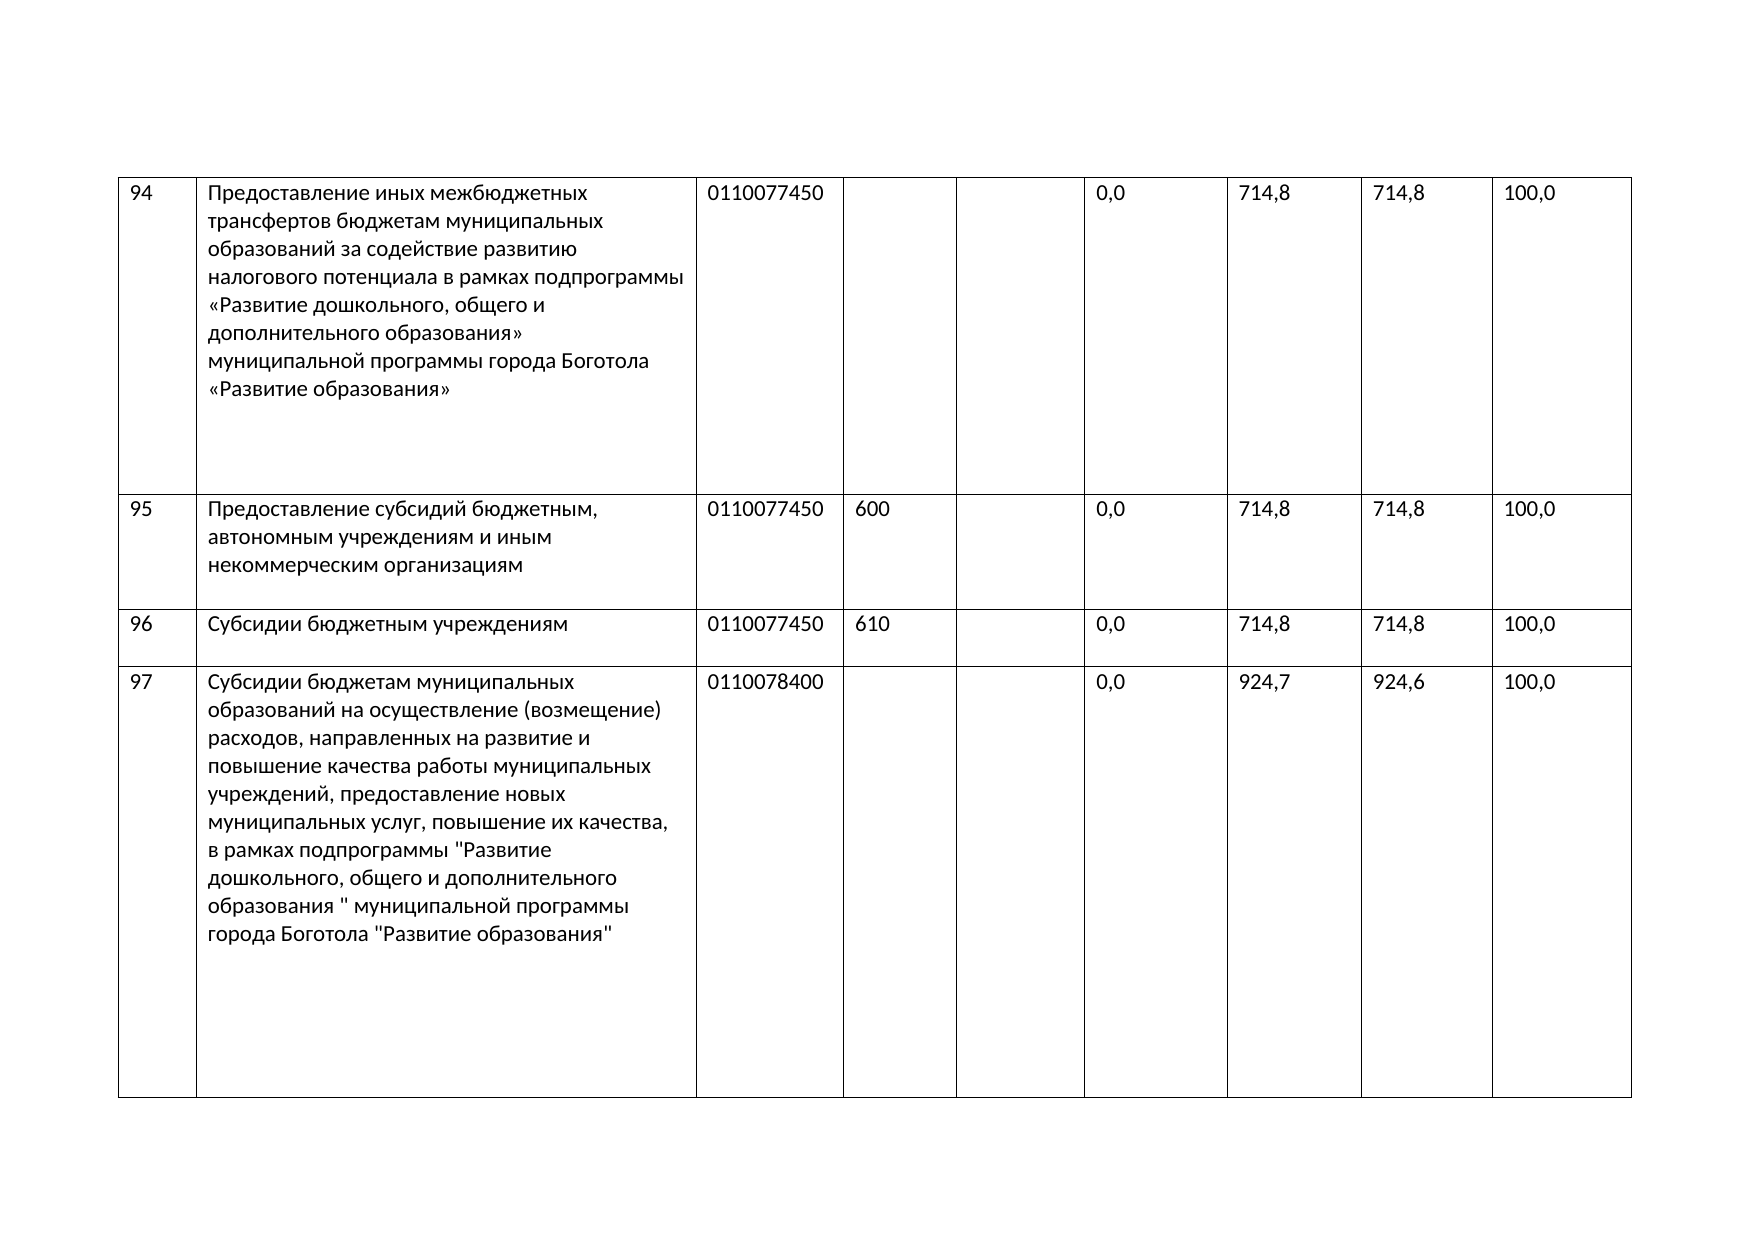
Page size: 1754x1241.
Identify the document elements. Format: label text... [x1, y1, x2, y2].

table_cell 924,6 [1362, 667, 1492, 1097]
table_cell [957, 667, 1084, 1097]
table_cell 0,0 [1085, 495, 1227, 608]
table_cell 100,0 [1493, 667, 1631, 1097]
table_cell 714,8 [1362, 178, 1492, 493]
table_cell 100,0 [1493, 178, 1631, 493]
table_cell 100,0 [1493, 495, 1631, 608]
table_cell 97 [119, 667, 196, 1097]
table_cell Предоставление иных межбюджетных трансфертов бюджетам муниципальных образований за содействие развитию налогового потенциала в рамках подпрограммы «Развитие дошкольного, общего и дополнительного образования» муниципальной программы города Боготола «Развитие образования» [197, 178, 696, 493]
table_cell 95 [119, 495, 196, 608]
table_cell 0110077450 [697, 610, 843, 666]
table_cell Субсидии бюджетам муниципальных образований на осуществление (возмещение) расходов, направленных на развитие и повышение качества работы муниципальных учреждений, предоставление новых муниципальных услуг, повышение их качества, в рамках подпрограммы "Развитие дошкольного, общего и дополнительного образования " муниципальной программы города Боготола "Развитие образования" [197, 667, 696, 1097]
table_cell [844, 667, 956, 1097]
table_cell 0,0 [1085, 667, 1227, 1097]
table_cell 96 [119, 610, 196, 666]
table_cell 714,8 [1228, 178, 1361, 493]
table_cell 714,8 [1362, 610, 1492, 666]
table_cell 600 [844, 495, 956, 608]
table_cell 100,0 [1493, 610, 1631, 666]
table_cell 0,0 [1085, 610, 1227, 666]
table_cell 0110077450 [697, 178, 843, 493]
table_cell 0,0 [1085, 178, 1227, 493]
table_cell 714,8 [1362, 495, 1492, 608]
table_cell 924,7 [1228, 667, 1361, 1097]
table_cell 94 [119, 178, 196, 493]
table_cell [957, 610, 1084, 666]
table_cell [957, 178, 1084, 493]
table_cell 0110078400 [697, 667, 843, 1097]
table_cell [957, 495, 1084, 608]
table_cell [844, 178, 956, 493]
table_cell Предоставление субсидий бюджетным, автономным учреждениям и иным некоммерческим организациям [197, 495, 696, 608]
table_cell 714,8 [1228, 610, 1361, 666]
table_cell Субсидии бюджетным учреждениям [197, 610, 696, 666]
table_cell 714,8 [1228, 495, 1361, 608]
table_cell 610 [844, 610, 956, 666]
table_cell 0110077450 [697, 495, 843, 608]
